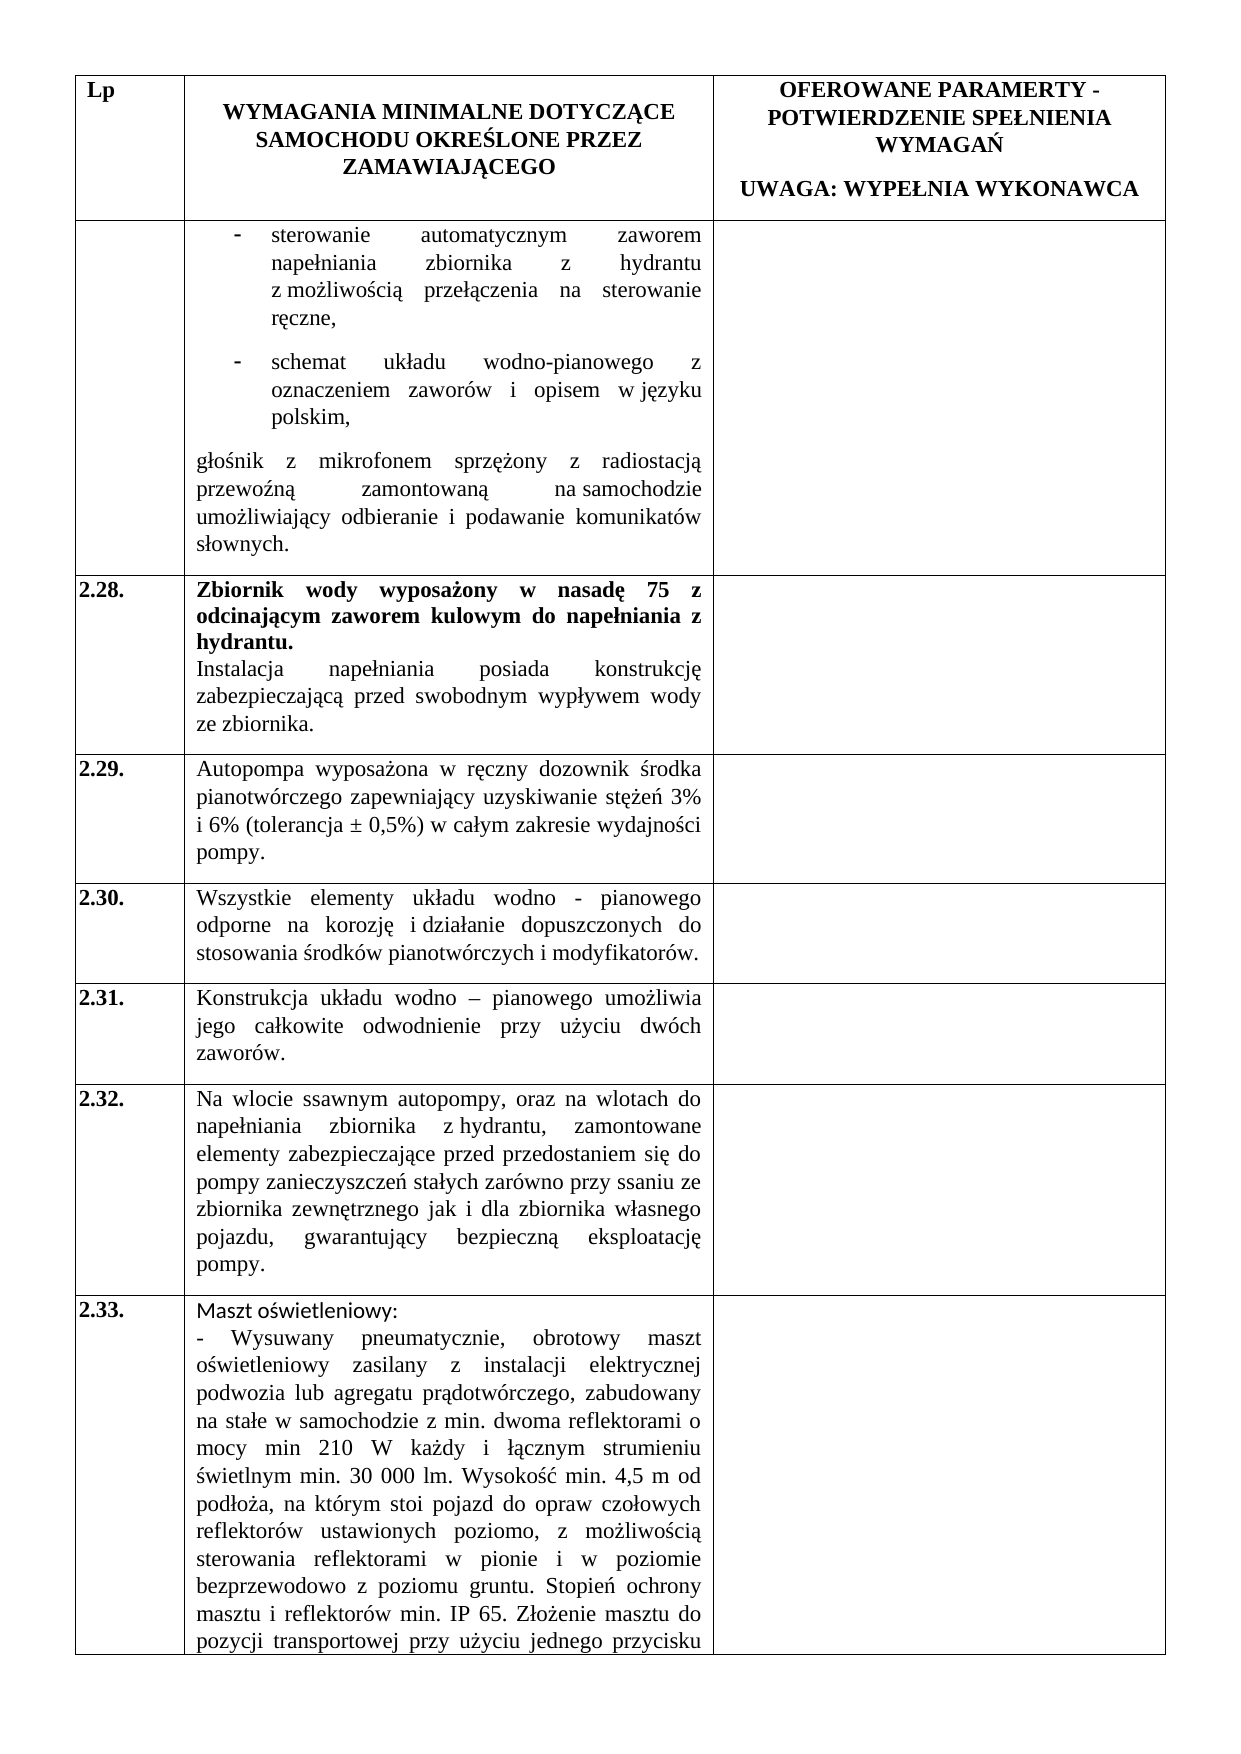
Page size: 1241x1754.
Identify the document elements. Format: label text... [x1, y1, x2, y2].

table_header OFEROWANE PARAMERTY -POTWIERDZENIE SPEŁNIENIA WYMAGAŃ UWAGA: WYPEŁNIA WYKONAWCA [714, 76, 1165, 220]
table_cell [76, 576, 184, 754]
table_cell Wszystkie elementy układu wodno - pianowego odporne na korozję i działanie dopuszczonych do stosowania środków pianotwórczych i modyfikatorów. [185, 884, 713, 983]
table_cell [714, 755, 1165, 883]
table_cell [714, 221, 1165, 575]
table_cell Konstrukcja układu wodno – pianowego umożliwia jego całkowite odwodnienie przy użyciu dwóch zaworów. [185, 984, 713, 1084]
table_cell [714, 1085, 1165, 1295]
table_cell [714, 984, 1165, 1084]
table_cell [76, 884, 184, 983]
table_header WYMAGANIA MINIMALNE DOTYCZĄCE SAMOCHODU OKREŚLONE PRZEZ ZAMAWIAJĄCEGO [185, 76, 713, 220]
table_header Lp [76, 76, 184, 220]
table_cell [76, 1085, 184, 1295]
table_cell [76, 1296, 184, 1654]
table_cell [714, 884, 1165, 983]
table_cell [76, 984, 184, 1084]
table_cell Na wlocie ssawnym autopompy, oraz na wlotach do napełniania zbiornika z hydrantu, zamontowane elementy zabezpieczające przed przedostaniem się do pompy zanieczyszczeń stałych zarówno przy ssaniu ze zbiornika zewnętrznego jak i dla zbiornika własnego pojazdu, gwarantujący bezpieczną eksploatację pompy. [185, 1085, 713, 1295]
table_cell [714, 1296, 1165, 1654]
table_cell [185, 221, 713, 575]
table_cell [714, 576, 1165, 754]
table_cell Autopompa wyposażona w ręczny dozownik środka pianotwórczego zapewniający uzyskiwanie stężeń 3% i 6% (tolerancja ± 0,5%) w całym zakresie wydajności pompy. [185, 755, 713, 883]
table_cell [76, 755, 184, 883]
table_cell Zbiornik wody wyposażony w nasadę 75 z odcinającym zaworem kulowym do napełniania z hydrantu. Instalacja napełniania posiada konstrukcję zabezpieczającą przed swobodnym wypływem wody ze zbiornika. [185, 576, 713, 754]
table_cell [76, 221, 184, 575]
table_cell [185, 1296, 713, 1654]
